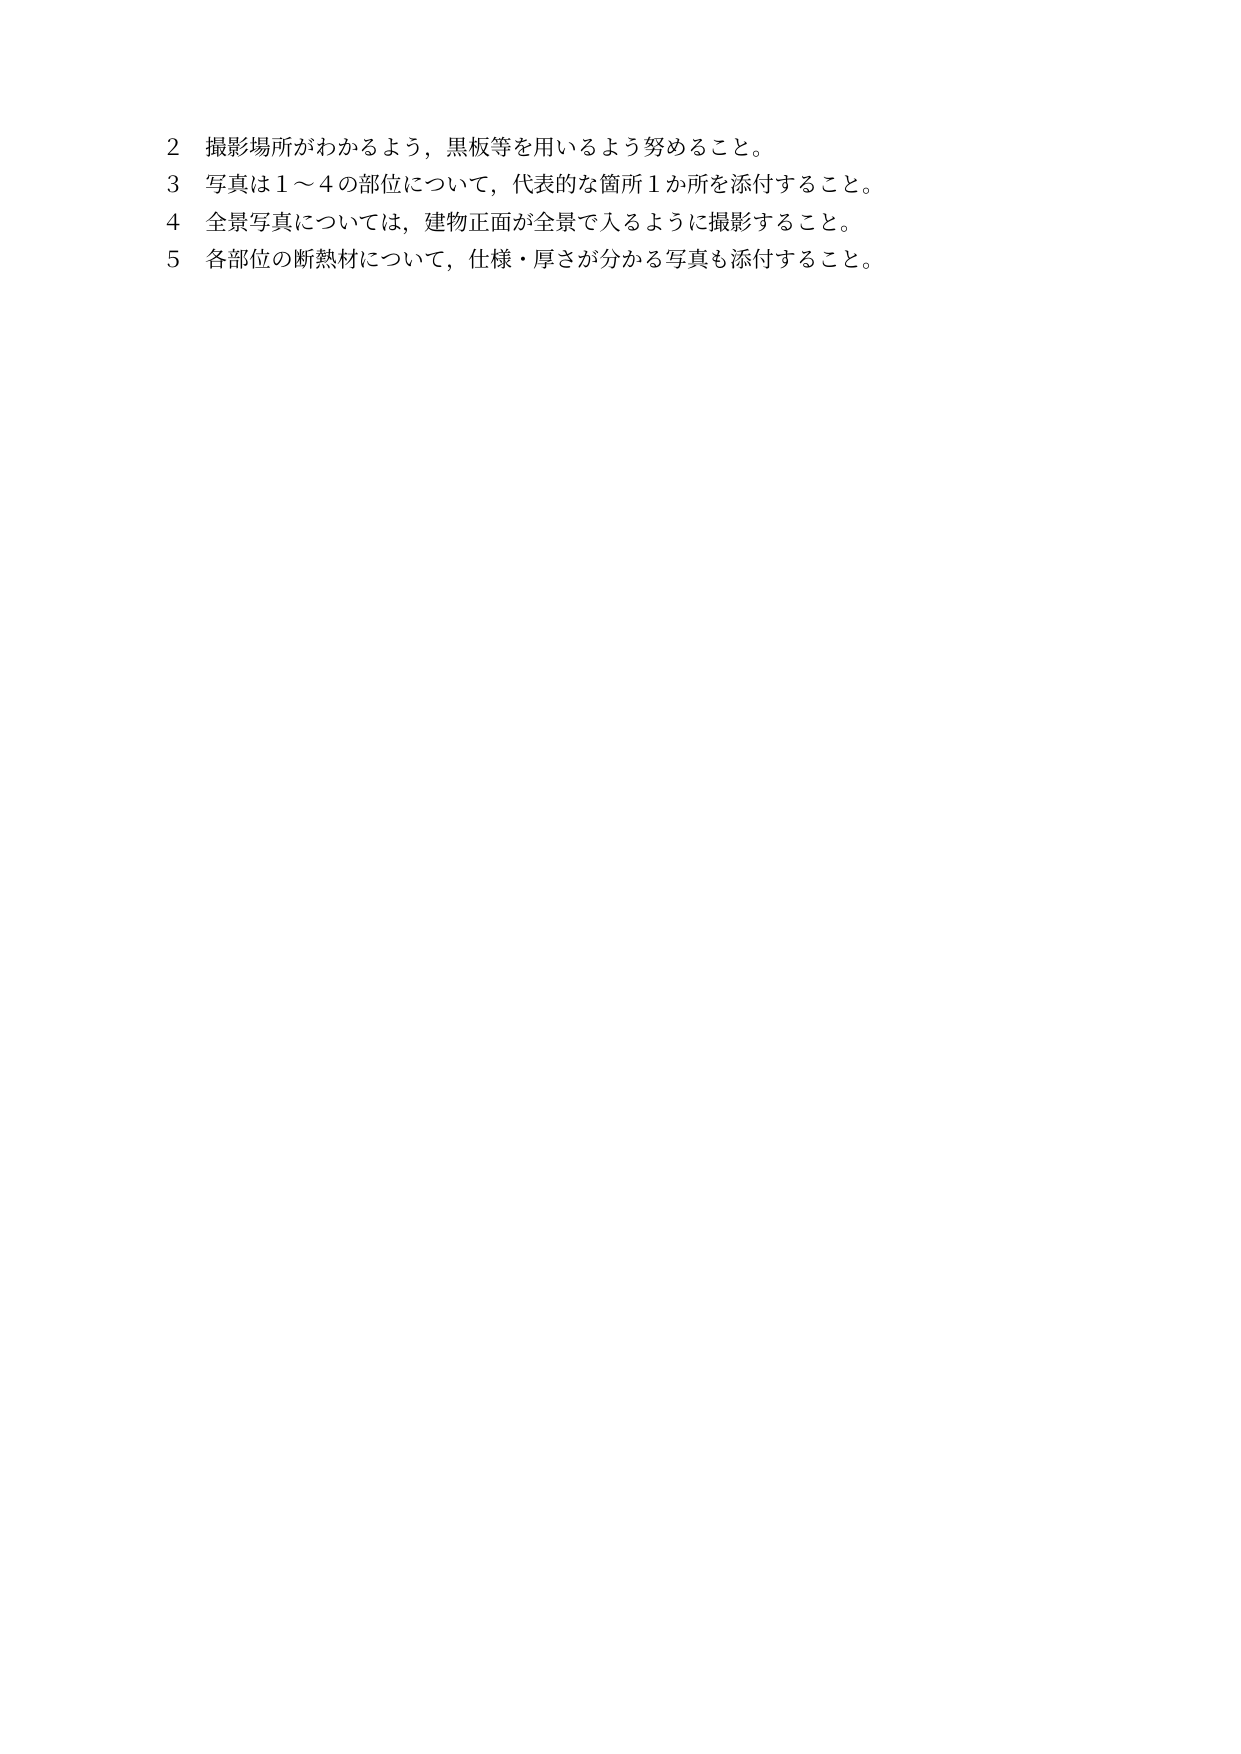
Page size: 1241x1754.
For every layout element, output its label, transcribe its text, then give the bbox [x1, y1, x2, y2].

text ３ 写真は１～４の部位について，代表的な箇所１か所を添付すること。 [118, 164, 1122, 202]
text ２ 撮影場所がわかるよう，黒板等を用いるよう努めること。 [118, 127, 1122, 164]
text ５ 各部位の断熱材について，仕様・厚さが分かる写真も添付すること。 [118, 239, 1122, 277]
text ４ 全景写真については，建物正面が全景で入るように撮影すること。 [118, 202, 1122, 239]
